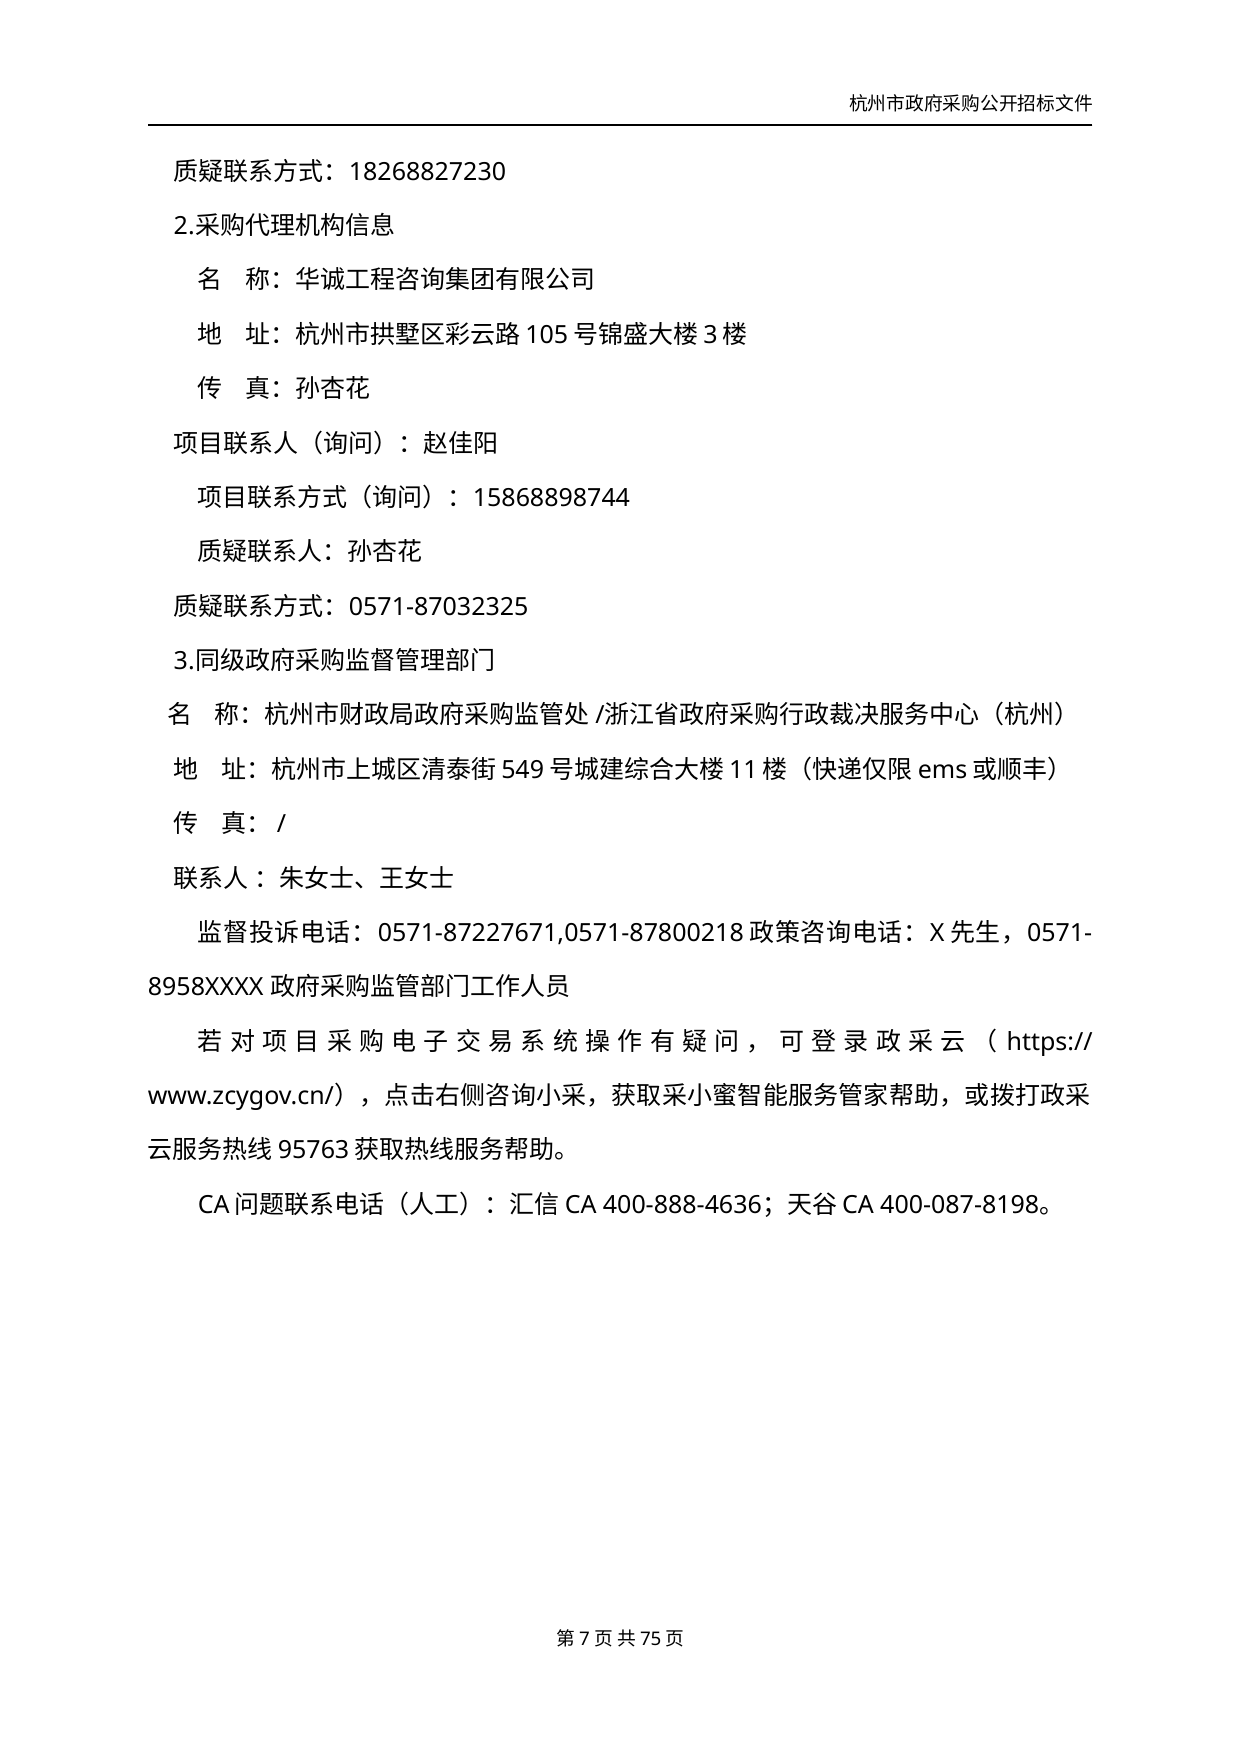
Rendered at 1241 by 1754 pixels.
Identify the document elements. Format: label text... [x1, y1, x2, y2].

text 名 称：华诚工程咨询集团有限公司 [148, 260, 1092, 296]
text 若对项目采购电子交易系统操作有疑问，可登录政采云（https://www.zcygov.cn/），点击右侧咨询小采，获取采小蜜智能服务管家帮助，或拨打政采云服务热线95763获取热线服务帮助。 [148, 1021, 1092, 1166]
text 项目联系方式（询问）：15868898744 [148, 477, 1092, 514]
text 地 址：杭州市上城区清泰街549号城建综合大楼11楼（快递仅限ems或顺丰） [148, 749, 1092, 786]
text 传 真： / [148, 804, 1092, 840]
text 项目联系人（询问）：赵佳阳 [148, 423, 1092, 459]
text 联系人 ：朱女士、王女士 [148, 858, 1092, 894]
text 质疑联系方式：18268827230 [148, 151, 1092, 187]
text 传 真：孙杏花 [148, 369, 1092, 405]
text 地 址：杭州市拱墅区彩云路105号锦盛大楼3楼 [148, 314, 1092, 351]
text 2.采购代理机构信息 [148, 206, 1092, 242]
text 质疑联系方式：0571-87032325 [148, 586, 1092, 622]
text 名 称：杭州市财政局政府采购监管处 /浙江省政府采购行政裁决服务中心（杭州） [148, 695, 1092, 731]
text 质疑联系人：孙杏花 [148, 532, 1092, 568]
text 3.同级政府采购监督管理部门 [148, 641, 1092, 677]
text CA问题联系电话（人工）：汇信CA 400-888-4636；天谷CA 400-087-8198。 [148, 1184, 1092, 1221]
text 监督投诉电话：0571-87227671,0571-87800218政策咨询电话：X先生，0571-8958XXXX 政府采购监管部门工作人员 [148, 912, 1092, 1003]
